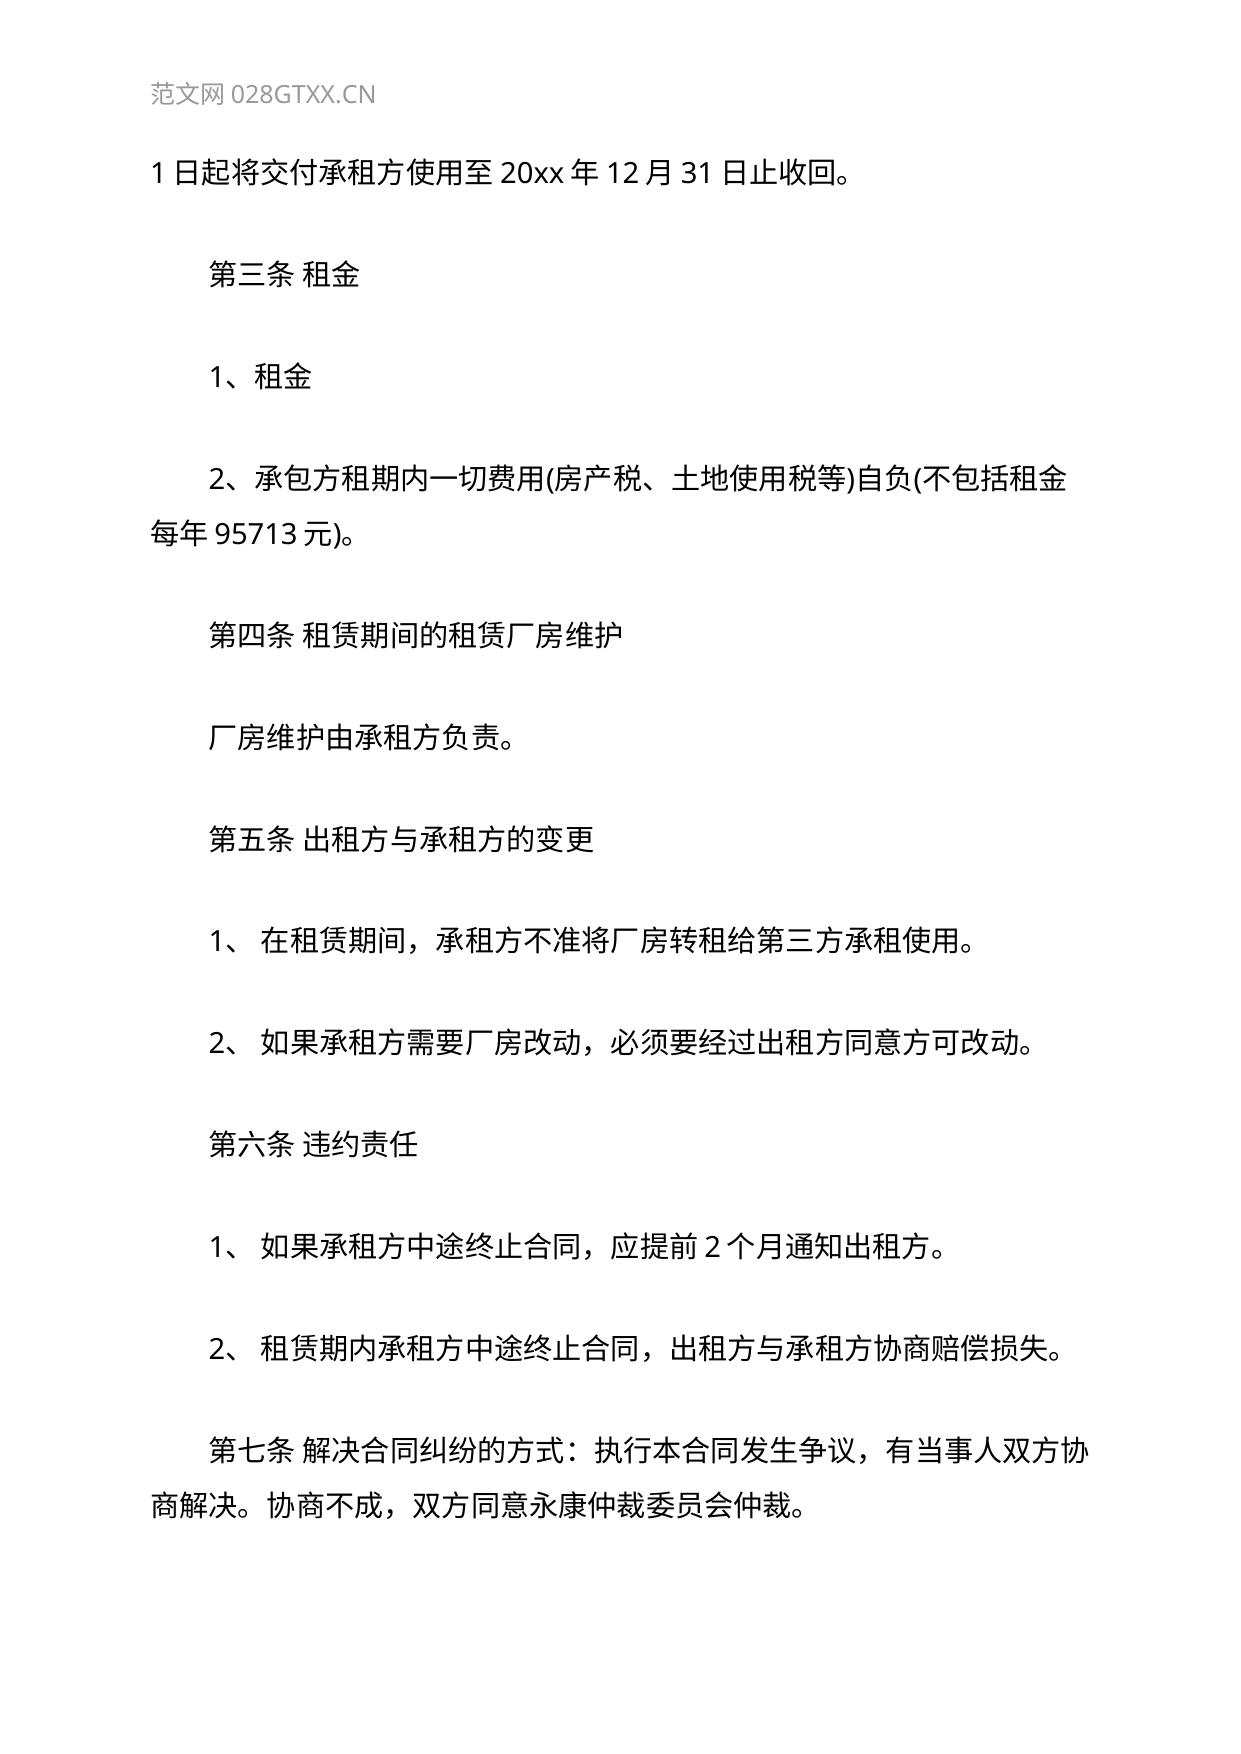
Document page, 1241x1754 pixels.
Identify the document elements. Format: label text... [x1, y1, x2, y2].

text 第七条 解决合同纠纷的方式：执行本合同发生争议，有当事人双方协商解决。协商不成，双方同意永康仲裁委员会仲裁。 [150, 1428, 1090, 1525]
text 2、承包方租期内一切费用(房产税、土地使用税等)自负(不包括租金每年95713元)。 [150, 456, 1090, 553]
text 第三条 租金 [150, 252, 1090, 294]
text 第五条 出租方与承租方的变更 [150, 816, 1090, 858]
text 第四条 租赁期间的租赁厂房维护 [150, 613, 1090, 655]
text 第六条 违约责任 [150, 1122, 1090, 1164]
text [150, 150, 1090, 192]
text 1、租金 [150, 354, 1090, 396]
text 1、 在租赁期间，承租方不准将厂房转租给第三方承租使用。 [150, 918, 1090, 960]
text 2、 如果承租方需要厂房改动，必须要经过出租方同意方可改动。 [150, 1020, 1090, 1062]
text 1、 如果承租方中途终止合同，应提前2个月通知出租方。 [150, 1224, 1090, 1266]
text 2、 租赁期内承租方中途终止合同，出租方与承租方协商赔偿损失。 [150, 1326, 1090, 1368]
text 厂房维护由承租方负责。 [150, 714, 1090, 757]
